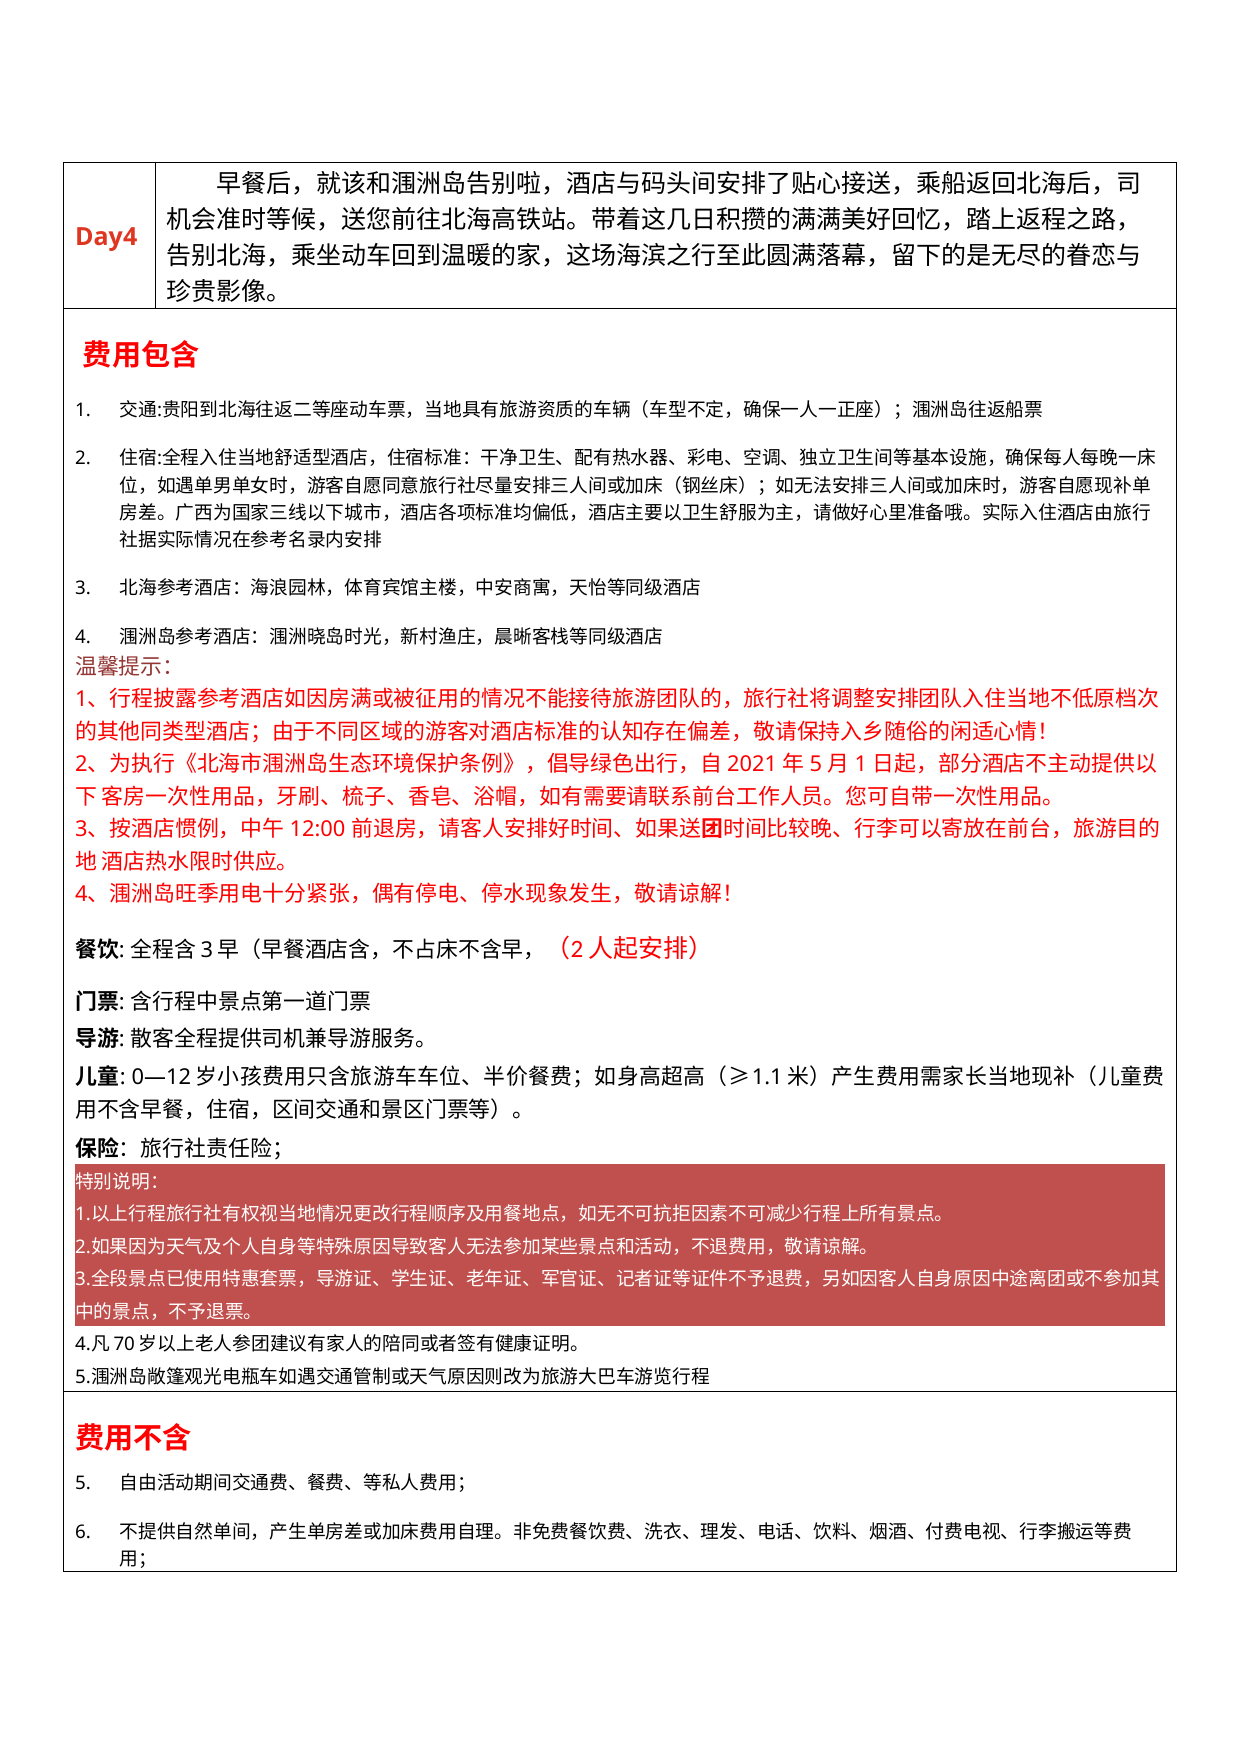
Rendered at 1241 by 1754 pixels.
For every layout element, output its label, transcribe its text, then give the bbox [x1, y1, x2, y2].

table_cell Day4 [64, 163, 155, 308]
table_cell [64, 1392, 1176, 1571]
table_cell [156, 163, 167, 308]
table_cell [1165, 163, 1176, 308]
table_cell 费用包含 交通:贵阳到北海往返二等座动车票，当地具有旅游资质的车辆（车型不定，确保一人一正座）；涠洲岛往返船票 住宿:全程入住当地舒适型酒店，住宿标准：干净卫生、配有热水器、彩电、空调、独立卫生间等基本设施，确保每人每晚一床位，如遇单男单女时，游客自愿同意旅行社尽量安排三人间或加床（钢丝床）；如无法安排三人间或加床时，游客自愿现补单房差。广西为国家三线以下城市，酒店各项标准均偏低，酒店主要以卫生舒服为主，请做好心里准备哦。实际入住酒店由旅行社据实际情况在参考名录内安排 北海参考酒店：海浪园林，体育宾馆主楼，中安商寓，天怡等同级酒店 涠洲岛参考酒店：涠洲晓岛时光，新村渔庄，晨晰客栈等同级酒店 温馨提示： 1、行程披露参考酒店如因房满或被征用的情况不能接待旅游团队的，旅行社将调整安排团队入住当地不低原档次的其他同类型酒店；由于不同区域的游客对酒店标准的认知存在偏差，敬请保持入乡随俗的闲适心情！ 2、为执行《北海市涠洲岛生态环境保护条例》，倡导绿色出行，自 2021 年 5 月 1 日起，部分酒店不主动提供以下 客房一次性用品，牙刷、梳子、香皂、浴帽，如有需要请联系前台工作人员。您可自带一次性用品。 3、按酒店惯例，中午 12:00 前退房，请客人安排好时间、如果送团时间比较晚、行李可以寄放在前台，旅游目的地 酒店热水限时供应。 4、涠洲岛旺季用电十分紧张，偶有停电、停水现象发生，敬请谅解！ 餐饮: 全程含3早（早餐酒店含，不占床不含早，（2人起安排） 门票: 含行程中景点第一道门票 导游: 散客全程提供司机兼导游服务。 儿童: 0—12岁小孩费用只含旅游车车位、半价餐费；如身高超高（≥1.1米）产生费用需家长当地现补（儿童费用不含早餐，住宿，区间交通和景区门票等）。 保险：旅行社责任险； 特别说明： 1.以上行程旅行社有权视当地情况更改行程顺序及用餐地点，如无不可抗拒因素不可减少行程上所有景点。 2.如果因为天气及个人自身等特殊原因导致客人无法参加某些景点和活动，不退费用，敬请谅解。 3.全段景点已使用特惠套票，导游证、学生证、老年证、军官证、记者证等证件不予退费，另如因客人自身原因中途离团或不参加其中的景点，不予退票。 4.凡70岁以上老人参团建议有家人的陪同或者签有健康证明。 5.涠洲岛敞篷观光电瓶车如遇交通管制或天气原因则改为旅游大巴车游览行程 [64, 309, 1176, 1391]
